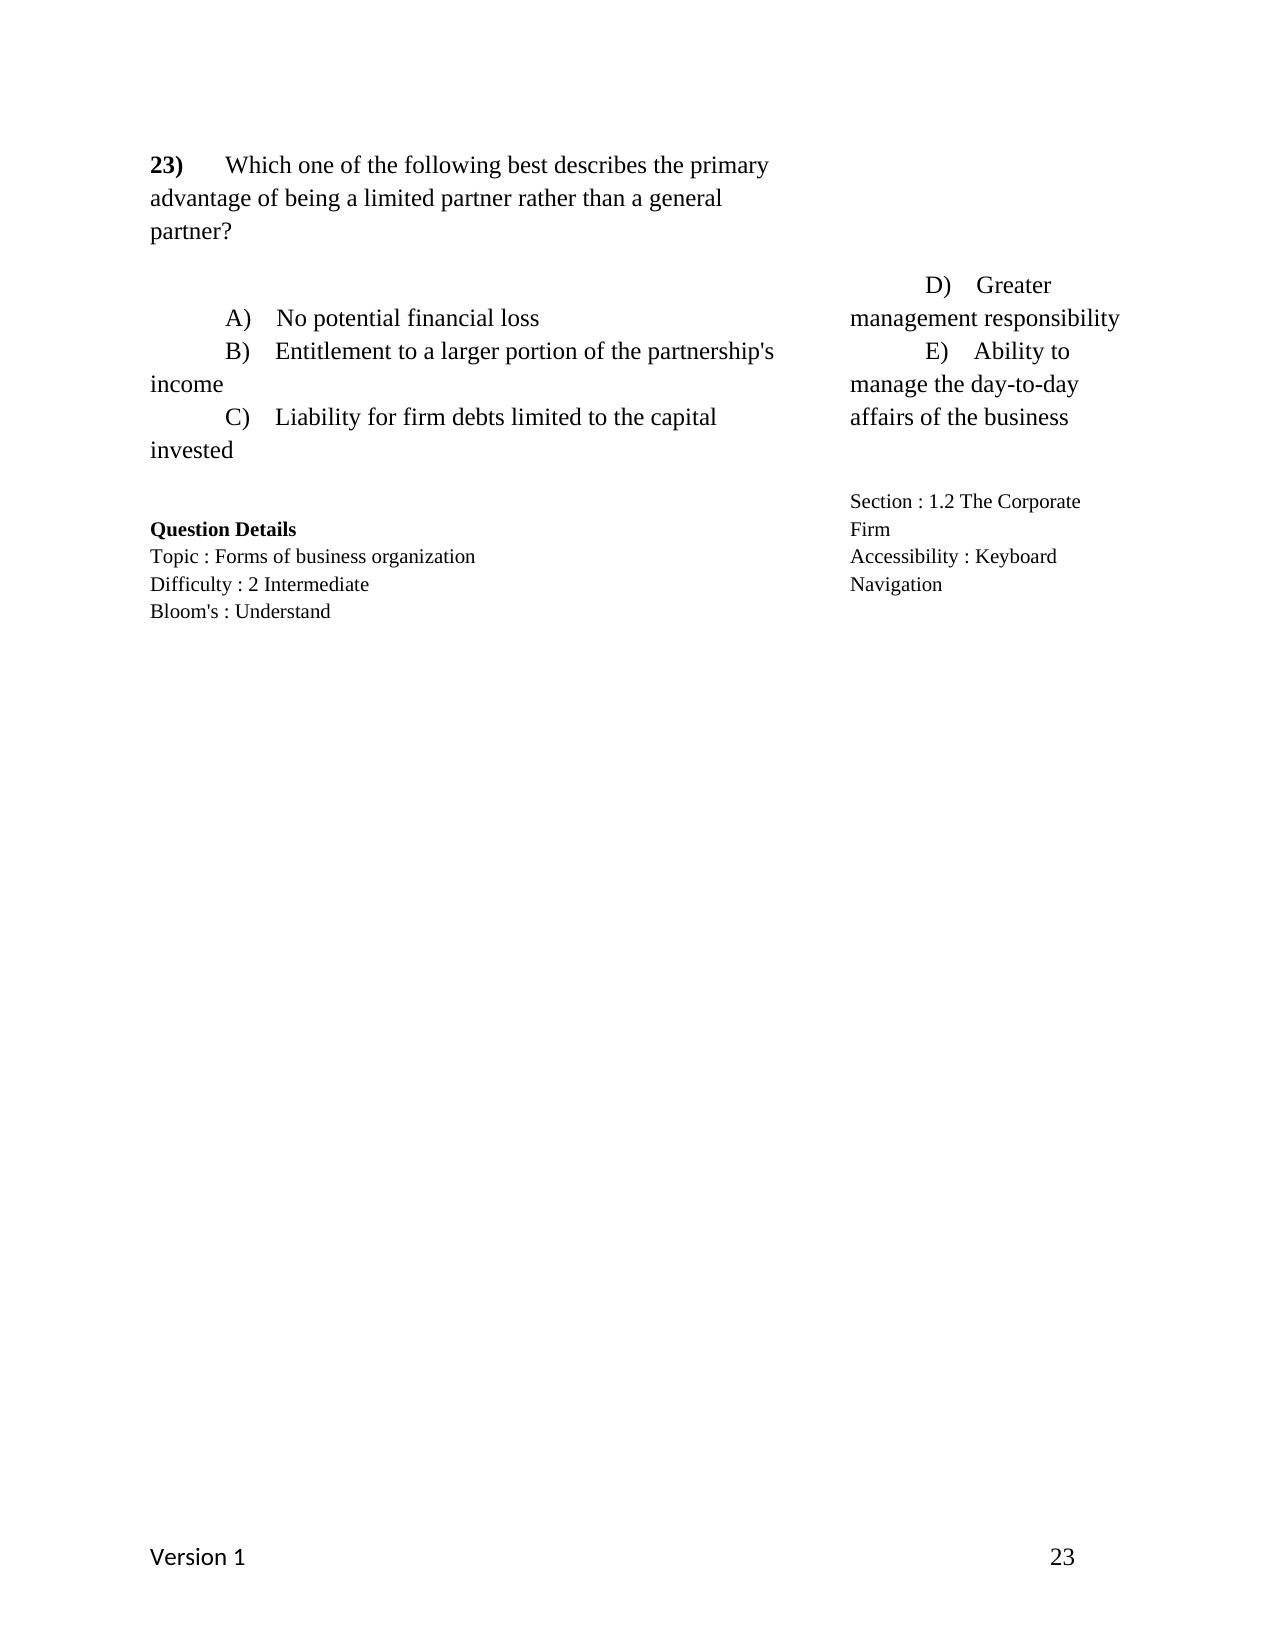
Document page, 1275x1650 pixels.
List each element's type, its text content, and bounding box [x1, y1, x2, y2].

text Question Details Topic : Forms of business organization Difficulty : 2 Intermediate Bloom's : Understand Section : 1.2 The Corporate Firm Accessibility : Keyboard Navigation [150, 489, 775, 623]
text A) No potential financial loss B) Entitlement to a larger portion of the partnership's income C) Liability for firm debts limited to the capital invested D) Greater management responsibility E) Ability to manage the day-to-day affairs of the business [850, 270, 1125, 464]
text 23) Which one of the following best describes the primary advantage of being a limited partner rather than a general partner? [150, 150, 775, 245]
text A) No potential financial loss B) Entitlement to a larger portion of the partnership's income C) Liability for firm debts limited to the capital invested D) Greater management responsibility E) Ability to manage the day-to-day affairs of the business [150, 270, 775, 464]
text Question Details Topic : Forms of business organization Difficulty : 2 Intermediate Bloom's : Understand Section : 1.2 The Corporate Firm Accessibility : Keyboard Navigation [850, 489, 1125, 596]
